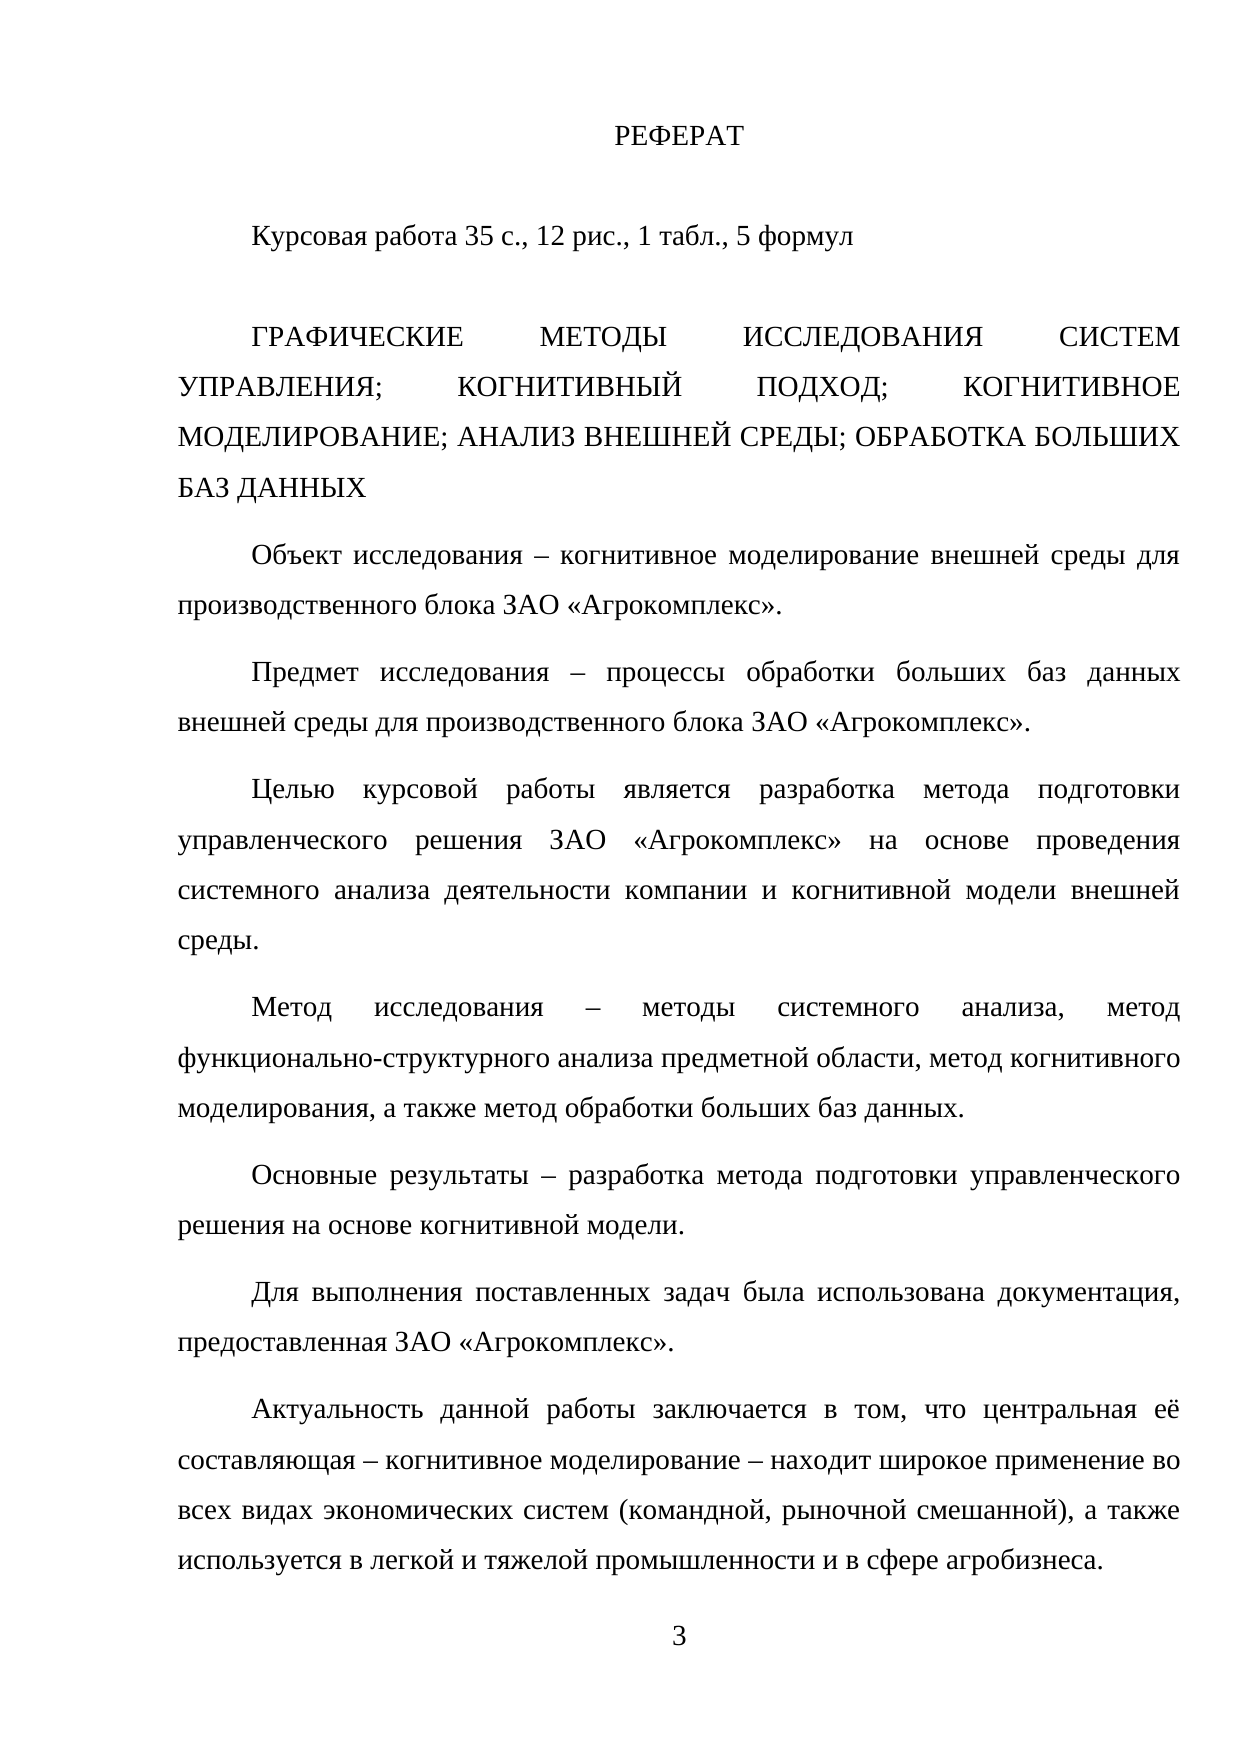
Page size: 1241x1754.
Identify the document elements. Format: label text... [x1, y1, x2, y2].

text Предмет исследования – процессы обработки больших баз данных внешней среды для производственного блока ЗАО «Агрокомплекс». [177, 654, 1181, 738]
text Основные результаты – разработка метода подготовки управленческого решения на основе когнитивной модели. [177, 1157, 1181, 1241]
text РЕФЕРАТ [177, 118, 1181, 152]
text Для выполнения поставленных задач была использована документация, предоставленная ЗАО «Агрокомплекс». [177, 1274, 1181, 1358]
text ГРАФИЧЕСКИЕ МЕТОДЫ ИССЛЕДОВАНИЯ СИСТЕМ УПРАВЛЕНИЯ; КОГНИТИВНЫЙ ПОДХОД; КОГНИТИВНОЕ МОДЕЛИРОВАНИЕ; АНАЛИЗ ВНЕШНЕЙ СРЕДЫ; ОБРАБОТКА БОЛЬШИХ БАЗ ДАННЫХ [177, 319, 1181, 503]
text Курсовая работа 35 с., 12 рис., 1 табл., 5 формул [177, 218, 1181, 252]
text Объект исследования – когнитивное моделирование внешней среды для производственного блока ЗАО «Агрокомплекс». [177, 537, 1181, 621]
text Метод исследования – методы системного анализа, метод функционально-структурного анализа предметной области, метод когнитивного моделирования, а также метод обработки больших баз данных. [177, 989, 1181, 1123]
text Актуальность данной работы заключается в том, что центральная её составляющая – когнитивное моделирование – находит широкое применение во всех видах экономических систем (командной, рыночной смешанной), а также используется в легкой и тяжелой промышленности и в сфере агробизнеса. [177, 1392, 1181, 1576]
text Целью курсовой работы является разработка метода подготовки управленческого решения ЗАО «Агрокомплекс» на основе проведения системного анализа деятельности компании и когнитивной модели внешней среды. [177, 771, 1181, 956]
